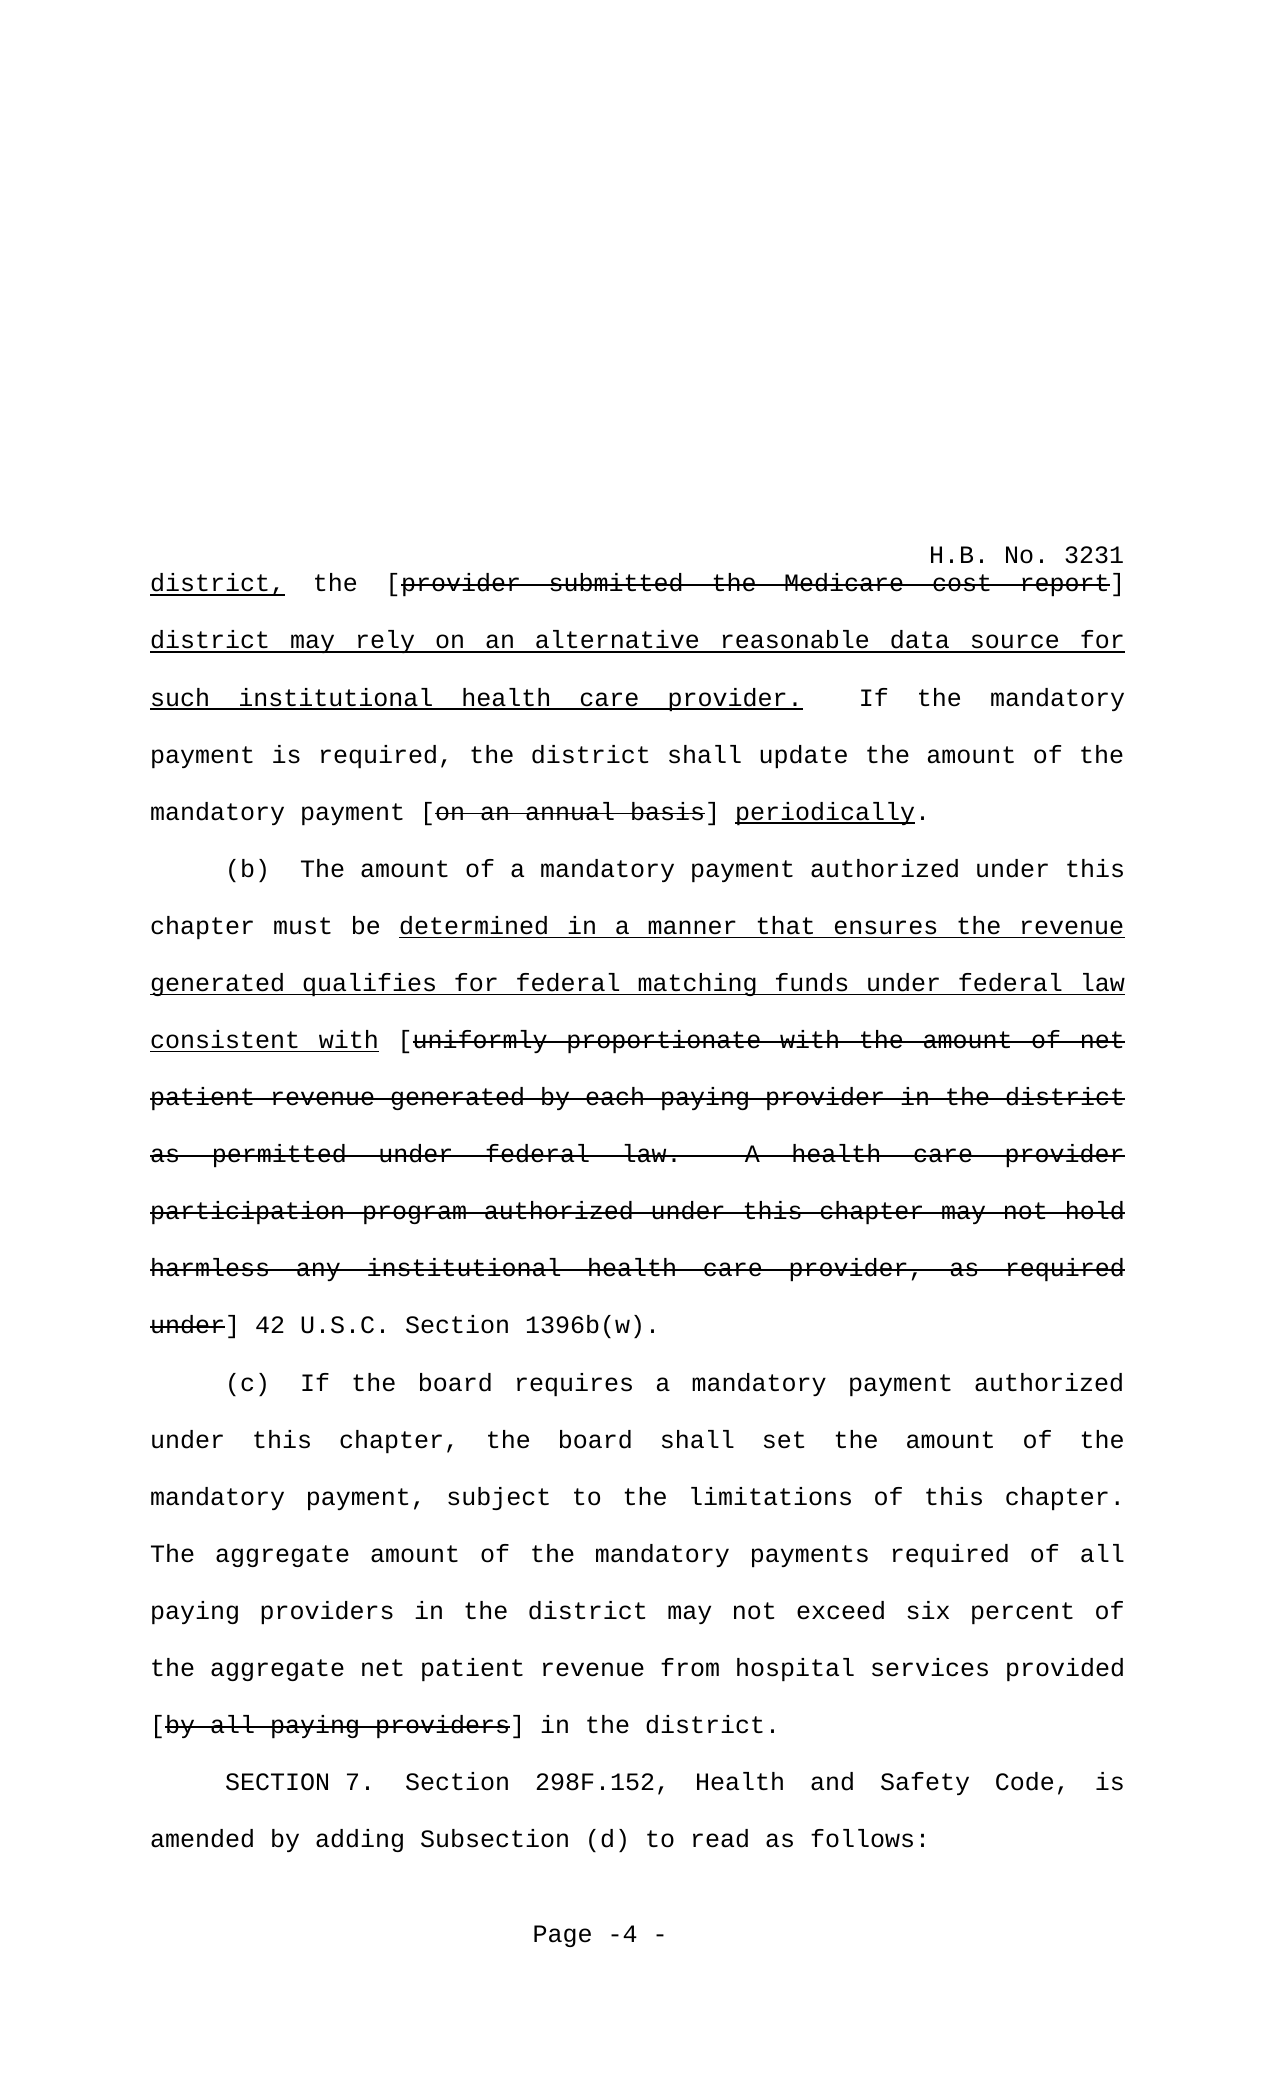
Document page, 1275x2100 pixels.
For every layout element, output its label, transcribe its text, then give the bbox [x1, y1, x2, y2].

text (b) The amount of a mandatory payment authorized under this chapter must be determined in a manner that ensures the revenue generated qualifies for federal matching funds under federal law consistent with [uniformly proportionate with the amount of net patient revenue generated by each paying provider in the district as permitted under federal law. A health care provider participation program authorized under this chapter may not hold harmless any institutional health care provider, as required under] 42 U.S.C. Section 1396b(w). [150, 1157, 1125, 1212]
text (b) The amount of a mandatory payment authorized under this chapter must be determined in a manner that ensures the revenue generated qualifies for federal matching funds under federal law consistent with [uniformly proportionate with the amount of net patient revenue generated by each paying provider in the district as permitted under federal law. A health care provider participation program authorized under this chapter may not hold harmless any institutional health care provider, as required under] 42 U.S.C. Section 1396b(w). [150, 856, 1125, 994]
text (b) The amount of a mandatory payment authorized under this chapter must be determined in a manner that ensures the revenue generated qualifies for federal matching funds under federal law consistent with [uniformly proportionate with the amount of net patient revenue generated by each paying provider in the district as permitted under federal law. A health care provider participation program authorized under this chapter may not hold harmless any institutional health care provider, as required under] 42 U.S.C. Section 1396b(w). [150, 995, 1125, 1098]
text (b) The amount of a mandatory payment authorized under this chapter must be determined in a manner that ensures the revenue generated qualifies for federal matching funds under federal law consistent with [uniformly proportionate with the amount of net patient revenue generated by each paying provider in the district as permitted under federal law. A health care provider participation program authorized under this chapter may not hold harmless any institutional health care provider, as required under] 42 U.S.C. Section 1396b(w). [150, 1271, 1125, 1341]
text (b) The amount of a mandatory payment authorized under this chapter must be determined in a manner that ensures the revenue generated qualifies for federal matching funds under federal law consistent with [uniformly proportionate with the amount of net patient revenue generated by each paying provider in the district as permitted under federal law. A health care provider participation program authorized under this chapter may not hold harmless any institutional health care provider, as required under] 42 U.S.C. Section 1396b(w). [150, 1214, 1125, 1269]
text SECTION 7. Section 298F.152, Health and Safety Code, is amended by adding Subsection (d) to read as follows: [150, 1769, 1125, 1855]
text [150, 571, 1125, 651]
text (b) The amount of a mandatory payment authorized under this chapter must be determined in a manner that ensures the revenue generated qualifies for federal matching funds under federal law consistent with [uniformly proportionate with the amount of net patient revenue generated by each paying provider in the district as permitted under federal law. A health care provider participation program authorized under this chapter may not hold harmless any institutional health care provider, as required under] 42 U.S.C. Section 1396b(w). [150, 1100, 1125, 1155]
text (c) If the board requires a mandatory payment authorized under this chapter, the board shall set the amount of the mandatory payment, subject to the limitations of this chapter. The aggregate amount of the mandatory payments required of all paying providers in the district may not exceed six percent of the aggregate net patient revenue from hospital services provided [by all paying providers] in the district. [150, 1370, 1125, 1741]
